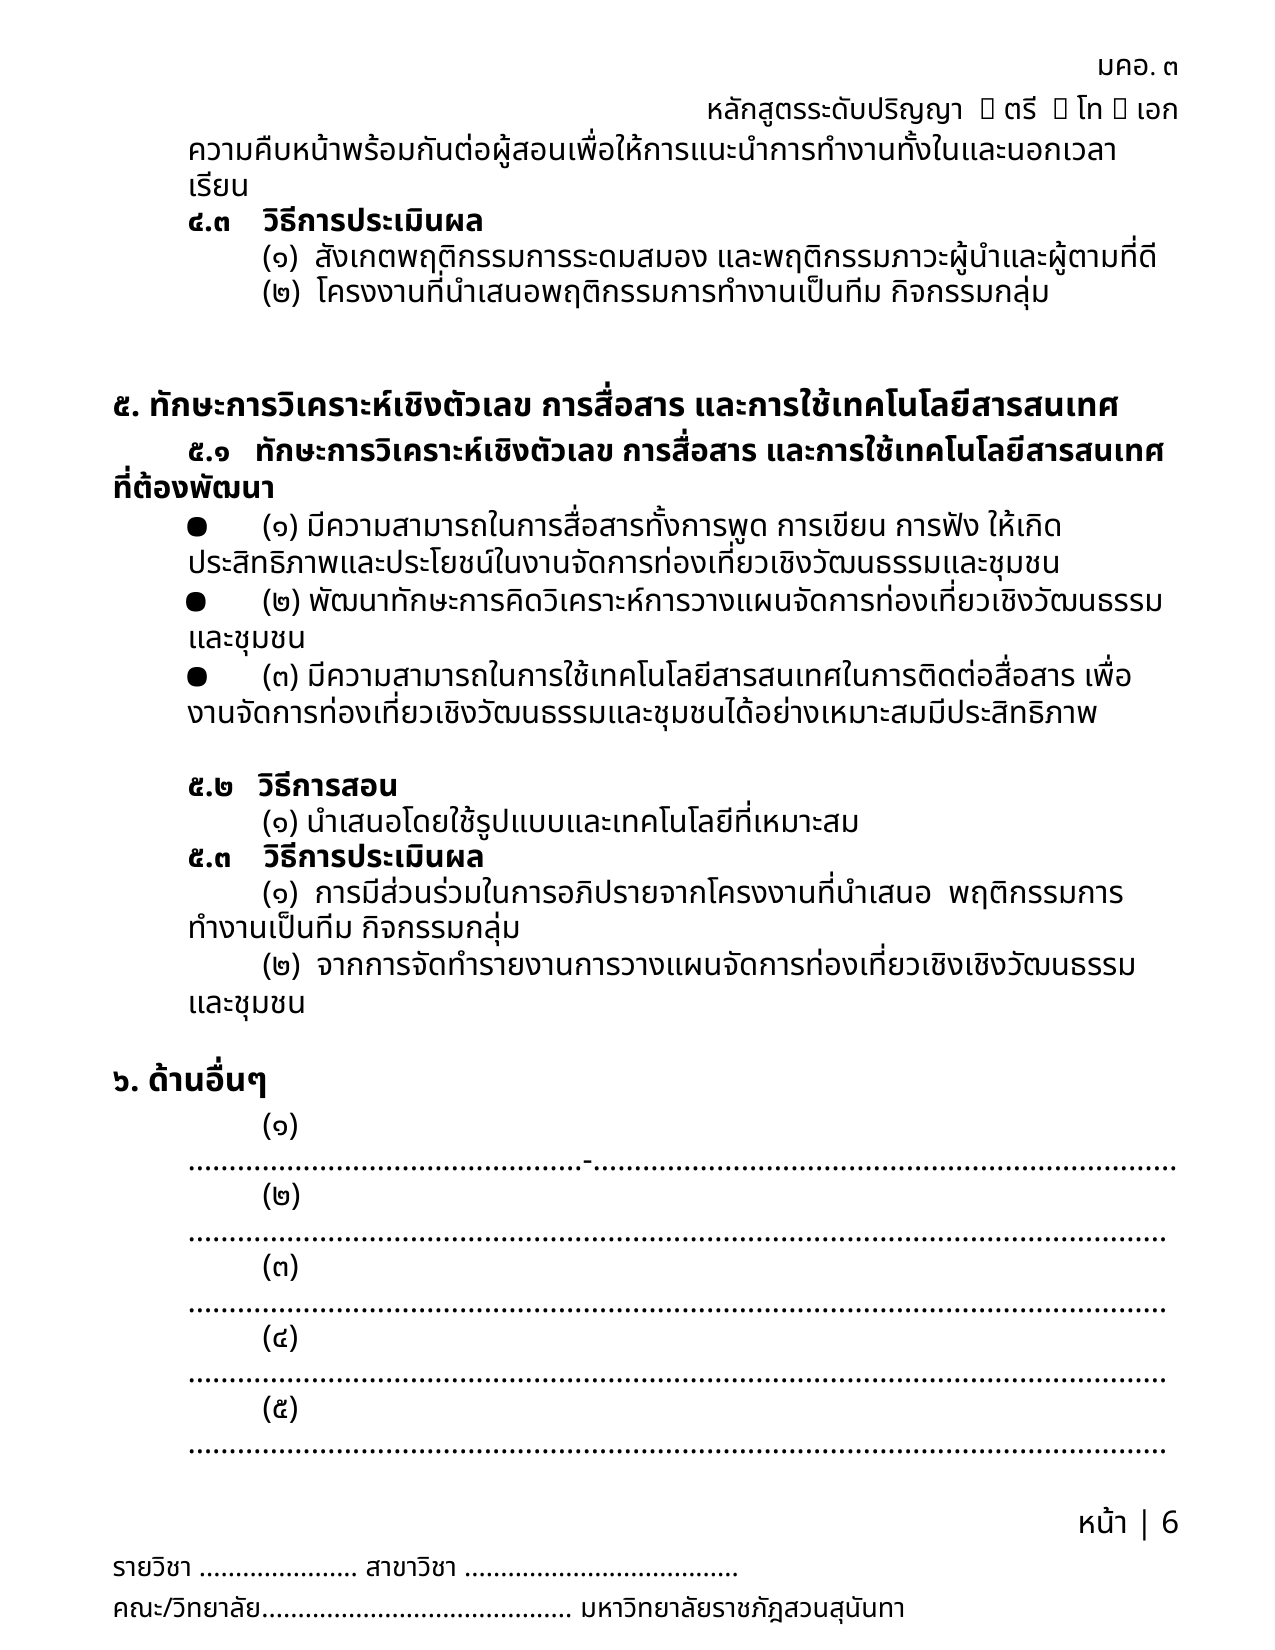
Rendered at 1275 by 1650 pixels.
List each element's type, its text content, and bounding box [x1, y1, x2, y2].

text (๒) จากการจัดทำรายงานการวางแผนจัดการท่องเที่ยวเชิงเชิงวัฒนธรรมและชุมชน [187, 946, 1179, 1021]
text ๔.๓ วิธีการประเมินผล [112, 203, 1179, 239]
text (๑) การมีส่วนร่วมในการอภิปรายจากโครงงานที่นำเสนอ พฤติกรรมการทำงานเป็นทีม กิจกรรมกลุ่ม [187, 875, 1179, 946]
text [187, 132, 1179, 203]
text (๔) ……………………………………………………………………..………………………………… [187, 1319, 1179, 1390]
text (๑) นำเสนอโดยใช้รูปแบบและเทคโนโลยีที่เหมาะสม [187, 804, 1179, 839]
text ๕. ทักษะการวิเคราะห์เชิงตัวเลข การสื่อสาร และการใช้เทคโนโลยีสารสนเทศ [112, 380, 1179, 431]
text (๓) ……………………………………………………………………..………………………………… [187, 1248, 1179, 1319]
text (๕) ……………………………………………………………………..………………………………… [187, 1390, 1179, 1461]
text (๒) โครงงานที่นำเสนอพฤติกรรมการทำงานเป็นทีม กิจกรรมกลุ่ม [187, 274, 1179, 309]
text ๖. ด้านอื่นๆ [112, 1056, 1179, 1107]
text (๒) ……………………………………………………………………..………………………………… [187, 1177, 1179, 1248]
text (๒) พัฒนาทักษะการคิดวิเคราะห์การวางแผนจัดการท่องเที่ยวเชิงวัฒนธรรมและชุมชน [186, 581, 1179, 656]
text ๕.๒ วิธีการสอน [112, 768, 1179, 804]
text (๑) สังเกตพฤติกรรมการระดมสมอง และพฤติกรรมภาวะผู้นำและผู้ตามที่ดี [187, 239, 1179, 274]
text (๑) …………………………………………-…………………………..………………………………… [187, 1107, 1179, 1177]
text (๑) มีความสามารถในการสื่อสารทั้งการพูด การเขียน การฟัง ให้เกิดประสิทธิภาพและประโยชน์ในงานจัดการท่องเที่ยวเชิงวัฒนธรรมและชุมชน [187, 506, 1179, 581]
text ๕.๓ วิธีการประเมินผล [112, 839, 1179, 875]
text ๕.๑ ทักษะการวิเคราะห์เชิงตัวเลข การสื่อสาร และการใช้เทคโนโลยีสารสนเทศที่ต้องพัฒนา [112, 431, 1179, 506]
text (๓) มีความสามารถในการใช้เทคโนโลยีสารสนเทศในการติดต่อสื่อสาร เพื่องานจัดการท่องเที่ยวเชิงวัฒนธรรมและชุมชนได้อย่างเหมาะสมมีประสิทธิภาพ [187, 656, 1179, 731]
